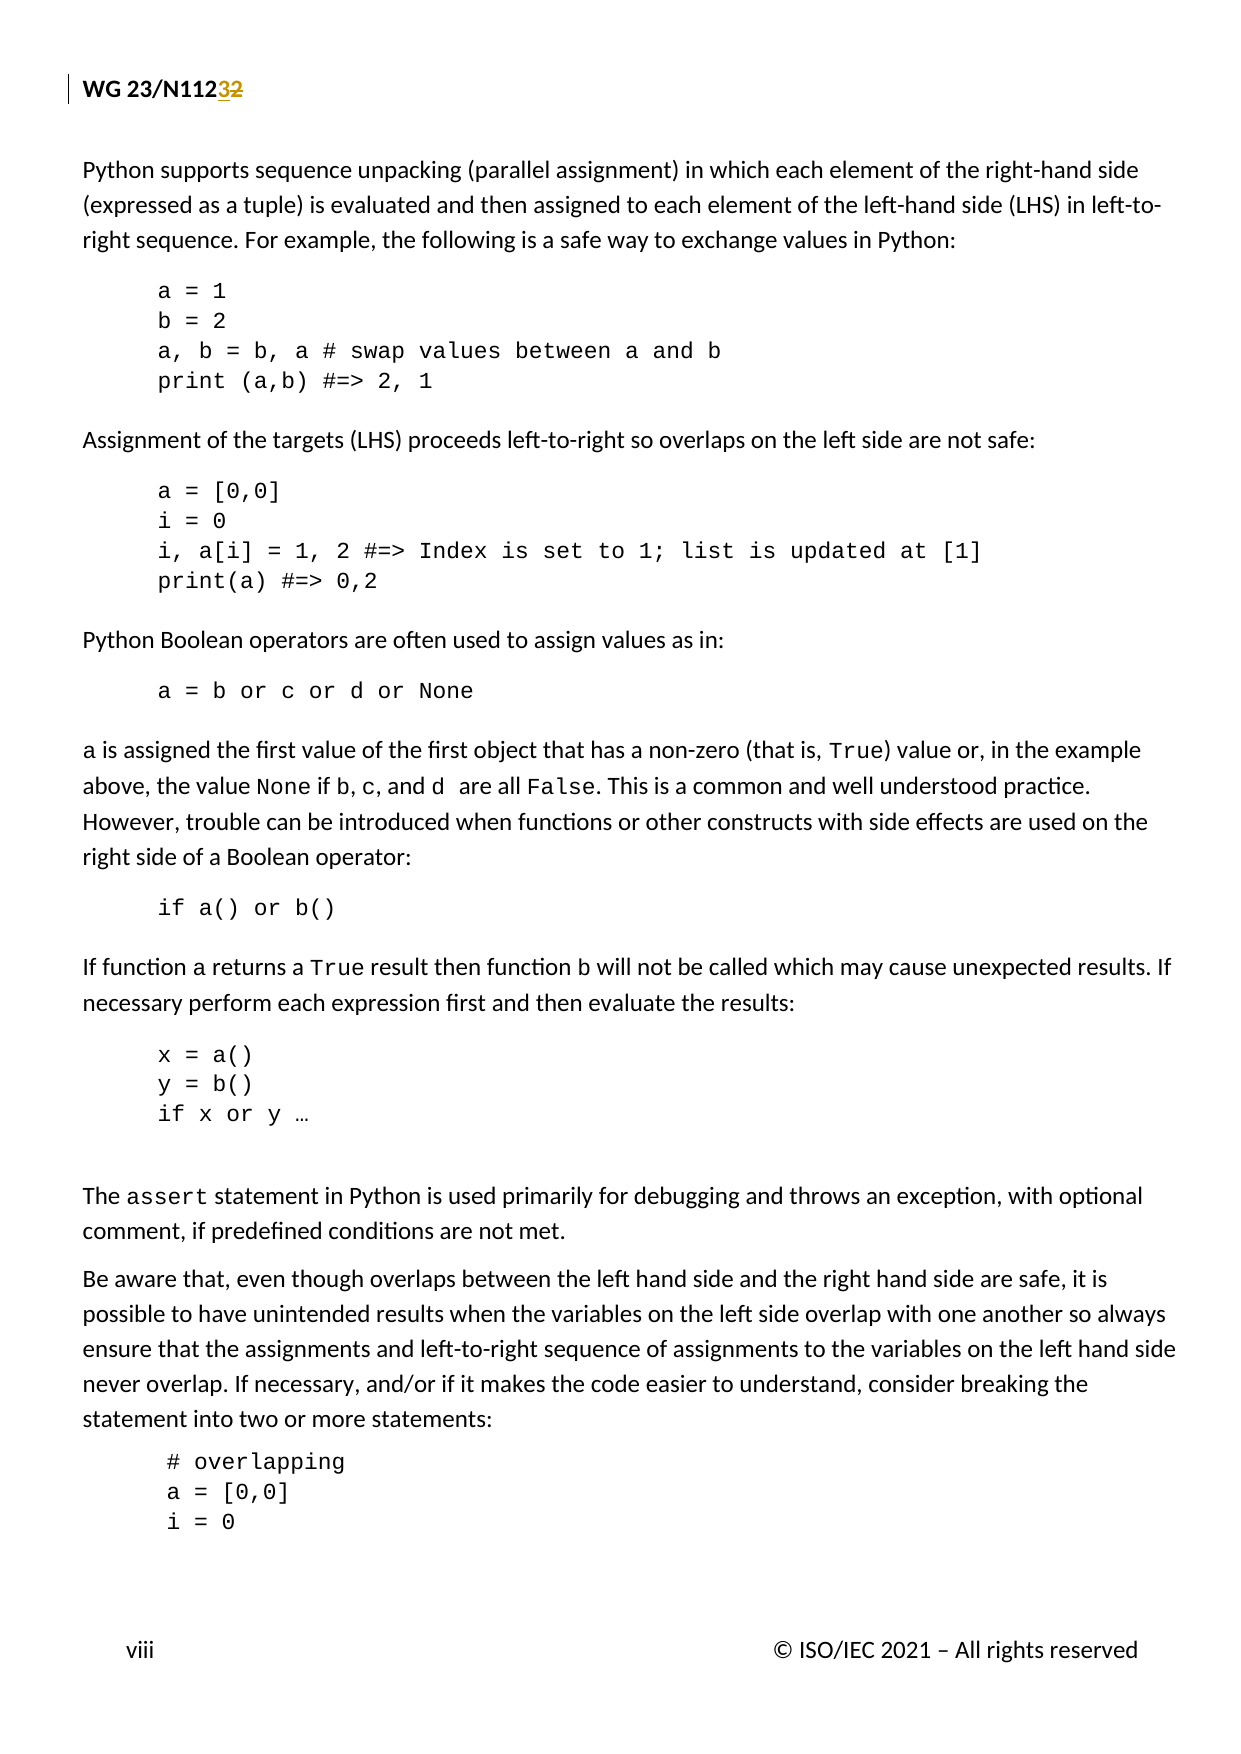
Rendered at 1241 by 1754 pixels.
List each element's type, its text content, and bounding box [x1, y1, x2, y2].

text Assignment of the targets (LHS) proceeds left-to-right so overlaps on the left side are not safe: [82, 424, 1182, 454]
text a = [0,0] [166, 1480, 1182, 1506]
text The assert statement in Python is used primarily for debugging and throws an exception, with optional comment, if predefined conditions are not met. [82, 1180, 1182, 1246]
text a = b or c or d or None [82, 680, 1182, 706]
text if x or y … [157, 1103, 1182, 1128]
text if a() or b() [82, 897, 1182, 923]
text a, b = b, a # swap values between a and b [82, 339, 1182, 365]
text b = 2 [82, 310, 1182, 336]
text print (a,b) #=> 2, 1 [82, 369, 1182, 395]
text a is assigned the first value of the first object that has a non-zero (that is, True) value or, in the example above, the value None if b, c, and d are all False. This is a common and well understood practice. However, trouble can be introduced when functions or other constructs with side effects are used on the right side of a Boolean operator: [82, 735, 1182, 871]
text print(a) #=> 0,2 [82, 569, 1182, 595]
text y = b() [157, 1073, 1182, 1099]
text a = 1 [82, 280, 1182, 306]
text Python supports sequence unpacking (parallel assignment) in which each element of the right-hand side (expressed as a tuple) is evaluated and then assigned to each element of the left-hand side (LHS) in left-to-right sequence. For example, the following is a safe way to exchange values in Python: [82, 154, 1182, 254]
text x = a() [157, 1043, 1182, 1069]
text i = 0 [166, 1510, 1182, 1536]
text i = 0 [82, 510, 1182, 536]
text Be aware that, even though overlaps between the left hand side and the right hand side are safe, it is possible to have unintended results when the variables on the left side overlap with one another so always ensure that the assignments and left-to-right sequence of assignments to the variables on the left hand side never overlap. If necessary, and/or if it makes the code easier to understand, consider breaking the statement into two or more statements: [82, 1263, 1182, 1433]
text # overlapping [166, 1451, 1182, 1476]
text i, a[i] = 1, 2 #=> Index is set to 1; list is updated at [1] [82, 539, 1182, 565]
text a = [0,0] [82, 480, 1182, 506]
text If function a returns a True result then function b will not be called which may cause unexpected results. If necessary perform each expression first and then evaluate the results: [82, 952, 1182, 1018]
text Python Boolean operators are often used to assign values as in: [82, 624, 1182, 654]
